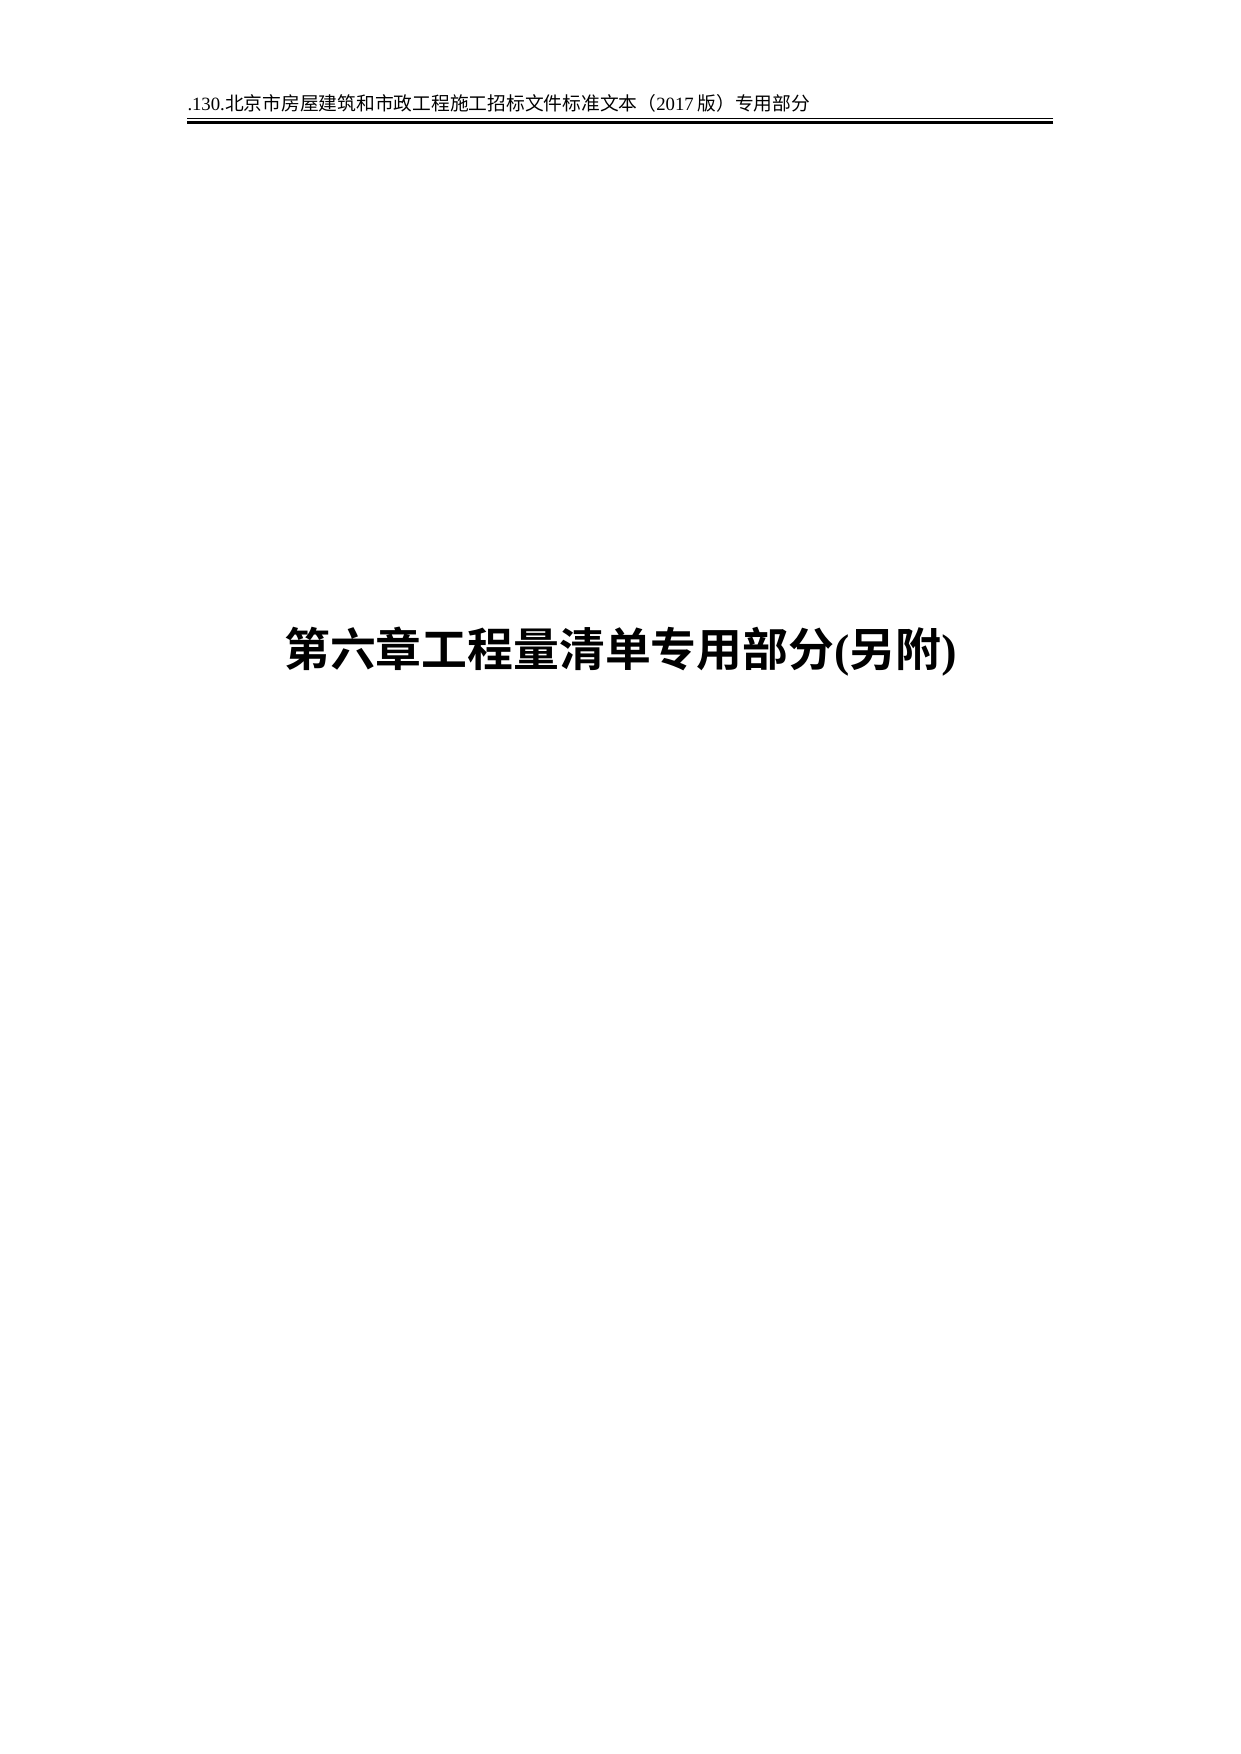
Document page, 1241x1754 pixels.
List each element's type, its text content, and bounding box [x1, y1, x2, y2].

title 第六章工程量清单专用部分(另附) [187, 613, 1053, 679]
